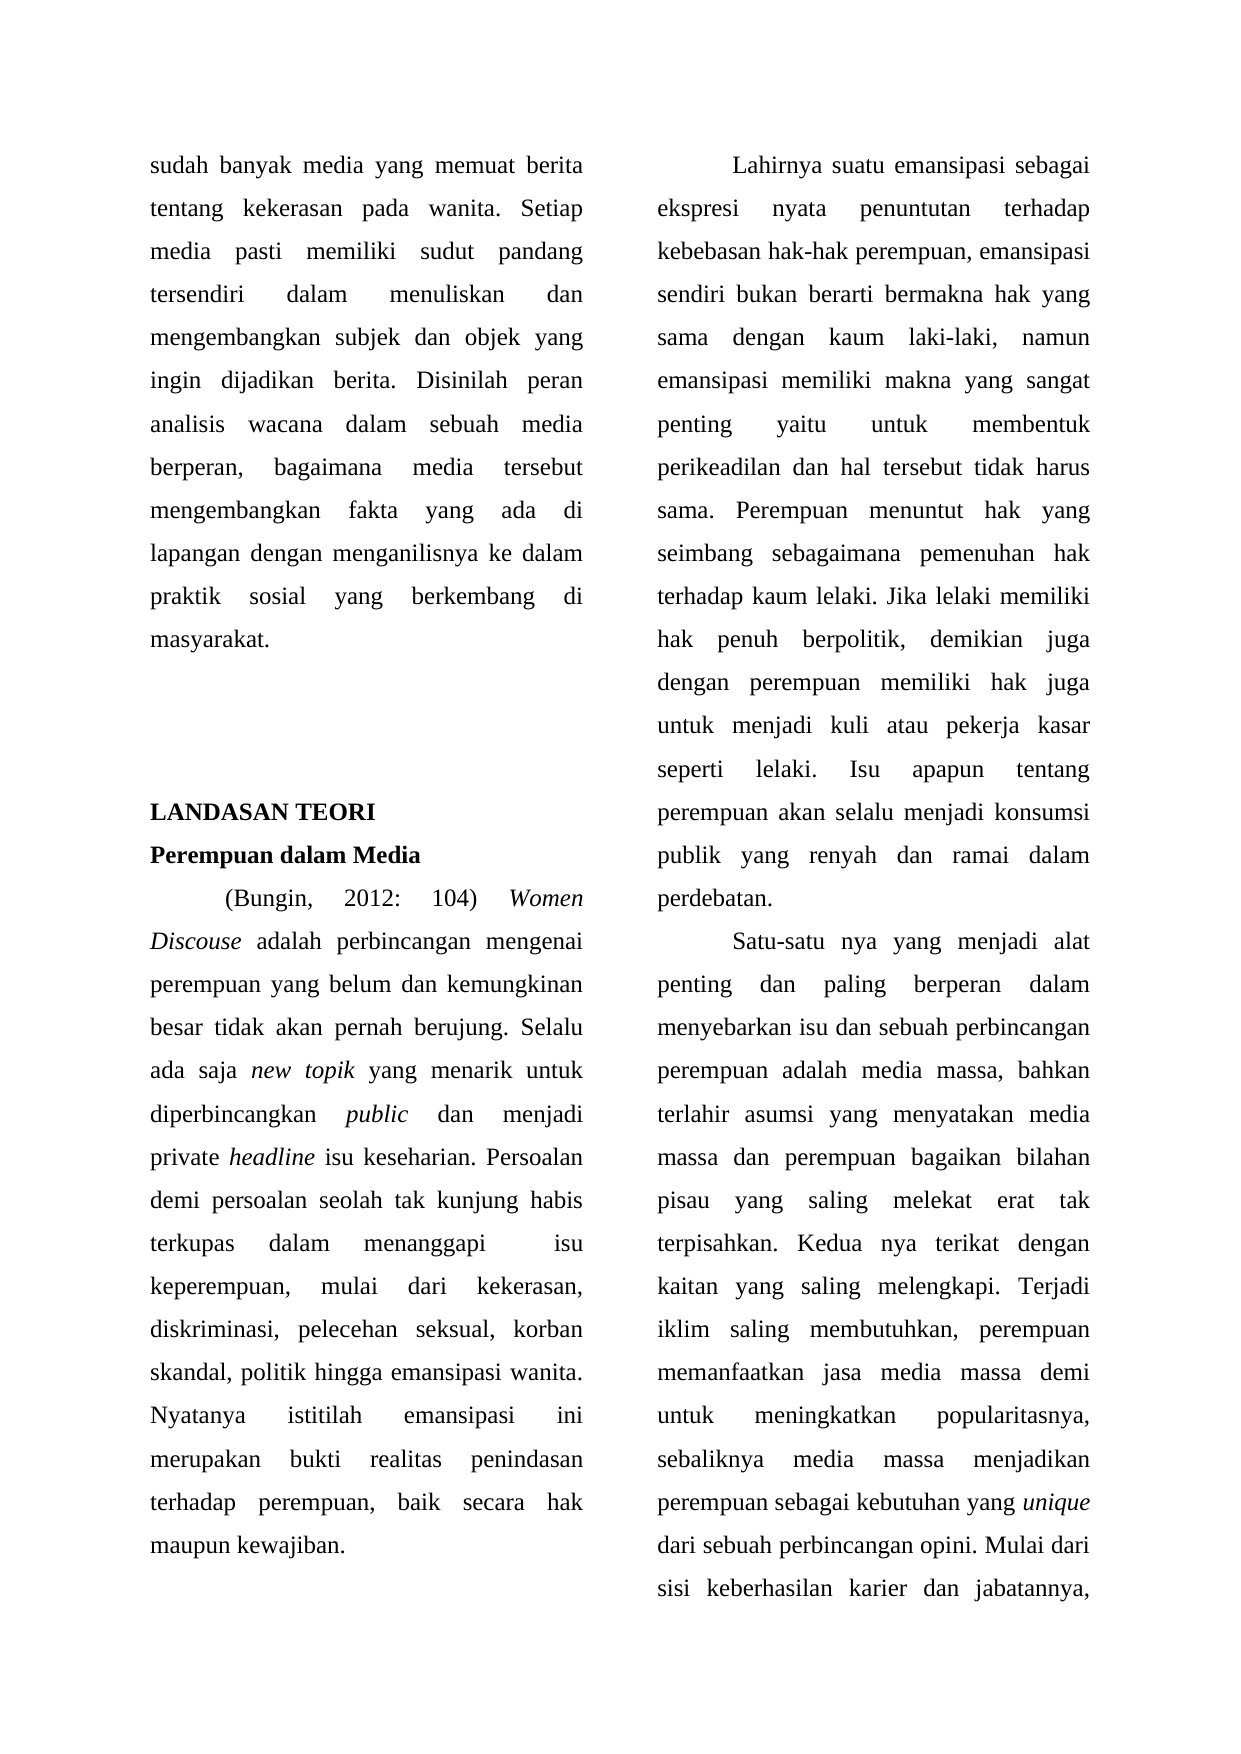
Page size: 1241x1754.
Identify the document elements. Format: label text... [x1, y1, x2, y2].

text LANDASAN TEORI [150, 797, 583, 826]
text (Bungin, 2012: 104) Women Discouse adalah perbincangan mengenai perempuan yang belum dan kemungkinan besar tidak akan pernah berujung. Selalu ada saja new topik yang menarik untuk diperbincangkan public dan menjadi private headline isu keseharian. Persoalan demi persoalan seolah tak kunjung habis terkupas dalam menanggapi isu keperempuan, mulai dari kekerasan, diskriminasi, pelecehan seksual, korban skandal, politik hingga emansipasi wanita. Nyatanya istitilah emansipasi ini merupakan bukti realitas penindasan terhadap perempuan, baik secara hak maupun kewajiban. [150, 883, 583, 1559]
list Perempuan dalam Media [150, 840, 583, 869]
text Lahirnya suatu emansipasi sebagai ekspresi nyata penuntutan terhadap kebebasan hak-hak perempuan, emansipasi sendiri bukan berarti bermakna hak yang sama dengan kaum laki-laki, namun emansipasi memiliki makna yang sangat penting yaitu untuk membentuk perikeadilan dan hal tersebut tidak harus sama. Perempuan menuntut hak yang seimbang sebagaimana pemenuhan hak terhadap kaum lelaki. Jika lelaki memiliki hak penuh berpolitik, demikian juga dengan perempuan memiliki hak juga untuk menjadi kuli atau pekerja kasar seperti lelaki. Isu apapun tentang perempuan akan selalu menjadi konsumsi publik yang renyah dan ramai dalam perdebatan. [657, 150, 1090, 912]
